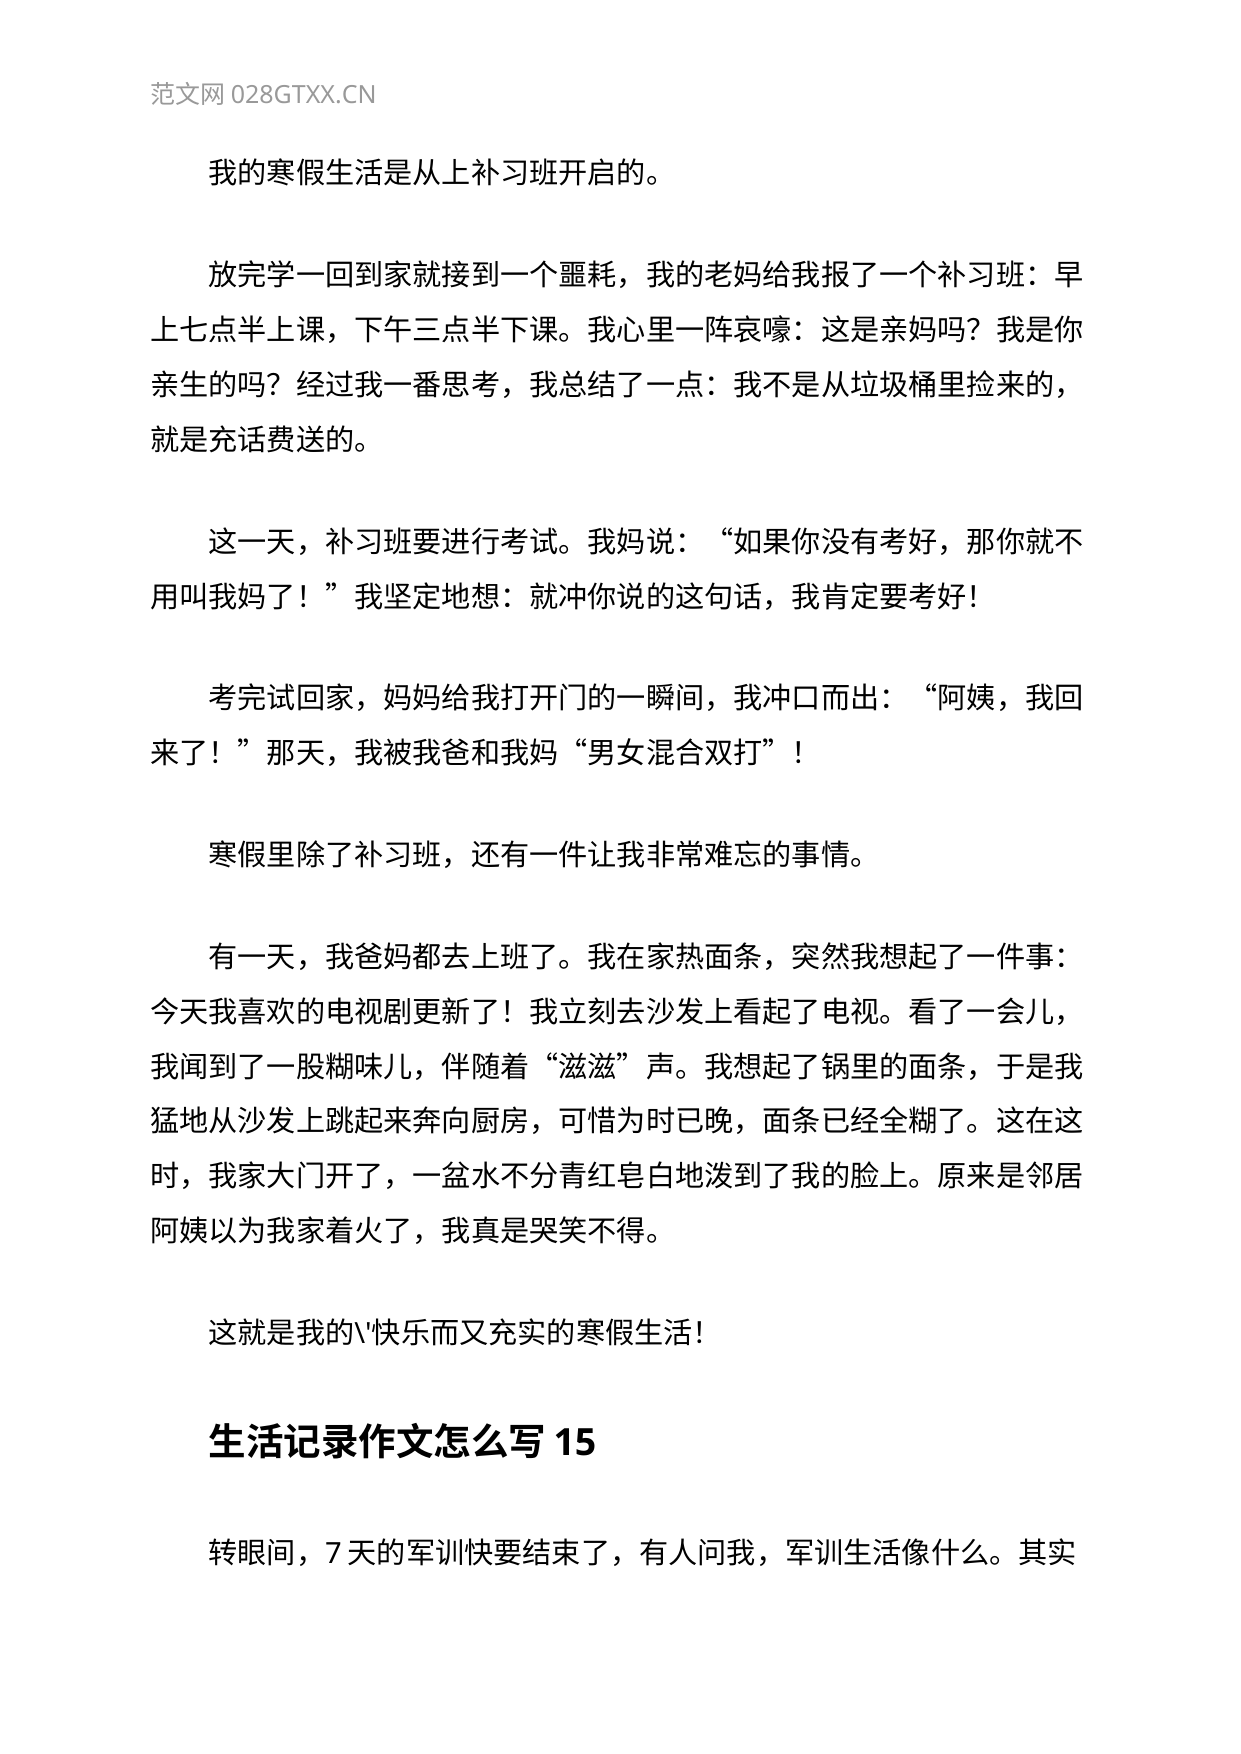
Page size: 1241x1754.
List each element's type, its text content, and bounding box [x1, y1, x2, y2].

text 这就是我的\'快乐而又充实的寒假生活！ [150, 1309, 1090, 1352]
text 这一天，补习班要进行考试。我妈说：“如果你没有考好，那你就不用叫我妈了！”我坚定地想：就冲你说的这句话，我肯定要考好！ [150, 518, 1090, 615]
text 放完学一回到家就接到一个噩耗，我的老妈给我报了一个补习班：早上七点半上课，下午三点半下课。我心里一阵哀嚎：这是亲妈吗？我是你亲生的吗？经过我一番思考，我总结了一点：我不是从垃圾桶里捡来的，就是充话费送的。 [150, 252, 1090, 459]
text 寒假里除了补习班，还有一件让我非常难忘的事情。 [150, 832, 1090, 874]
text 有一天，我爸妈都去上班了。我在家热面条，突然我想起了一件事：今天我喜欢的电视剧更新了！我立刻去沙发上看起了电视。看了一会儿，我闻到了一股糊味儿，伴随着“滋滋”声。我想起了锅里的面条，于是我猛地从沙发上跳起来奔向厨房，可惜为时已晚，面条已经全糊了。这在这时，我家大门开了，一盆水不分青红皂白地泼到了我的脸上。原来是邻居阿姨以为我家着火了，我真是哭笑不得。 [150, 933, 1090, 1250]
text 我的寒假生活是从上补习班开启的。 [150, 150, 1090, 192]
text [150, 1529, 1090, 1572]
text 考完试回家，妈妈给我打开门的一瞬间，我冲口而出：“阿姨，我回来了！”那天，我被我爸和我妈“男女混合双打”！ [150, 675, 1090, 772]
text 生活记录作文怎么写15 [150, 1412, 1090, 1466]
